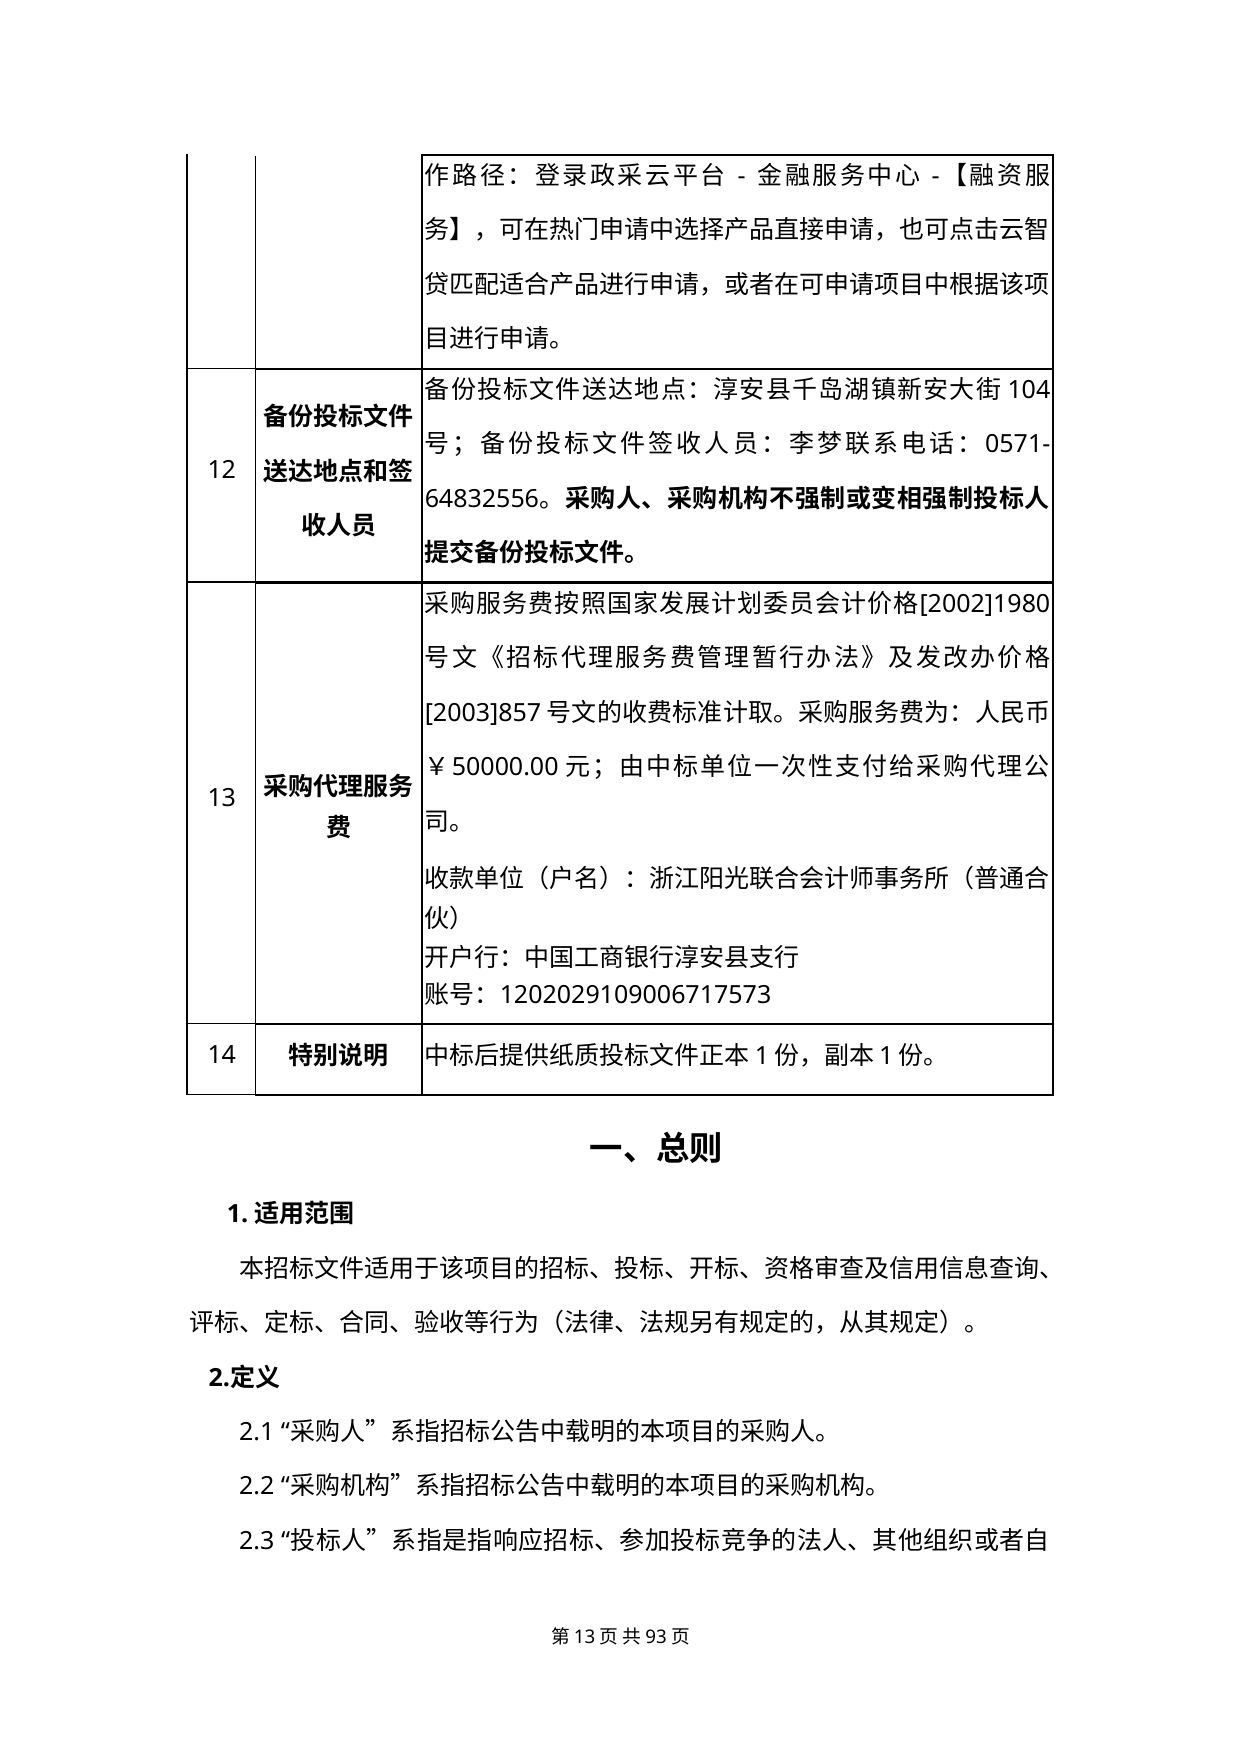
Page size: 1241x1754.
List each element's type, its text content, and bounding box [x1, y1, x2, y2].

text 本招标文件适用于该项目的招标、投标、开标、资格审查及信用信息查询、评标、定标、合同、验收等行为（法律、法规另有规定的，从其规定）。 [189, 1248, 1051, 1339]
text 1. 适用范围 [189, 1194, 1051, 1230]
text 2.2 “采购机构”系指招标公告中载明的本项目的采购机构。 [189, 1466, 1051, 1502]
table_cell 采购服务费按照国家发展计划委员会计价格[2002]1980 号文《招标代理服务费管理暂行办法》及发改办价格[2003]857号文的收费标准计取。采购服务费为：人民币￥50000.00元；由中标单位一次性支付给采购代理公司。 收款单位（户名）：浙江阳光联合会计师事务所（普通合伙） 开户行：中国工商银行淳安县支行 账号：1202029109006717573 [423, 584, 1052, 1023]
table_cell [423, 156, 1052, 367]
text 一、总则 [189, 1122, 1051, 1170]
table_cell 备份投标文件送达地点和签收人员 [256, 370, 421, 581]
table_cell 特别说明 [256, 1025, 421, 1094]
table_cell 12 [188, 369, 255, 581]
table_cell 13 [188, 583, 255, 1023]
table_cell 采购代理服务费 [256, 584, 421, 1023]
table_cell 中标后提供纸质投标文件正本1份，副本1份。 [423, 1025, 1052, 1094]
table_cell 备份投标文件送达地点：淳安县千岛湖镇新安大街104号；备份投标文件签收人员：李梦联系电话：0571-64832556。采购人、采购机构不强制或变相强制投标人提交备份投标文件。 [423, 370, 1052, 581]
table_cell 14 [188, 1024, 255, 1094]
text 2.1 “采购人”系指招标公告中载明的本项目的采购人。 [189, 1411, 1051, 1448]
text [189, 1520, 1051, 1556]
text 2.定义 [189, 1357, 1051, 1393]
